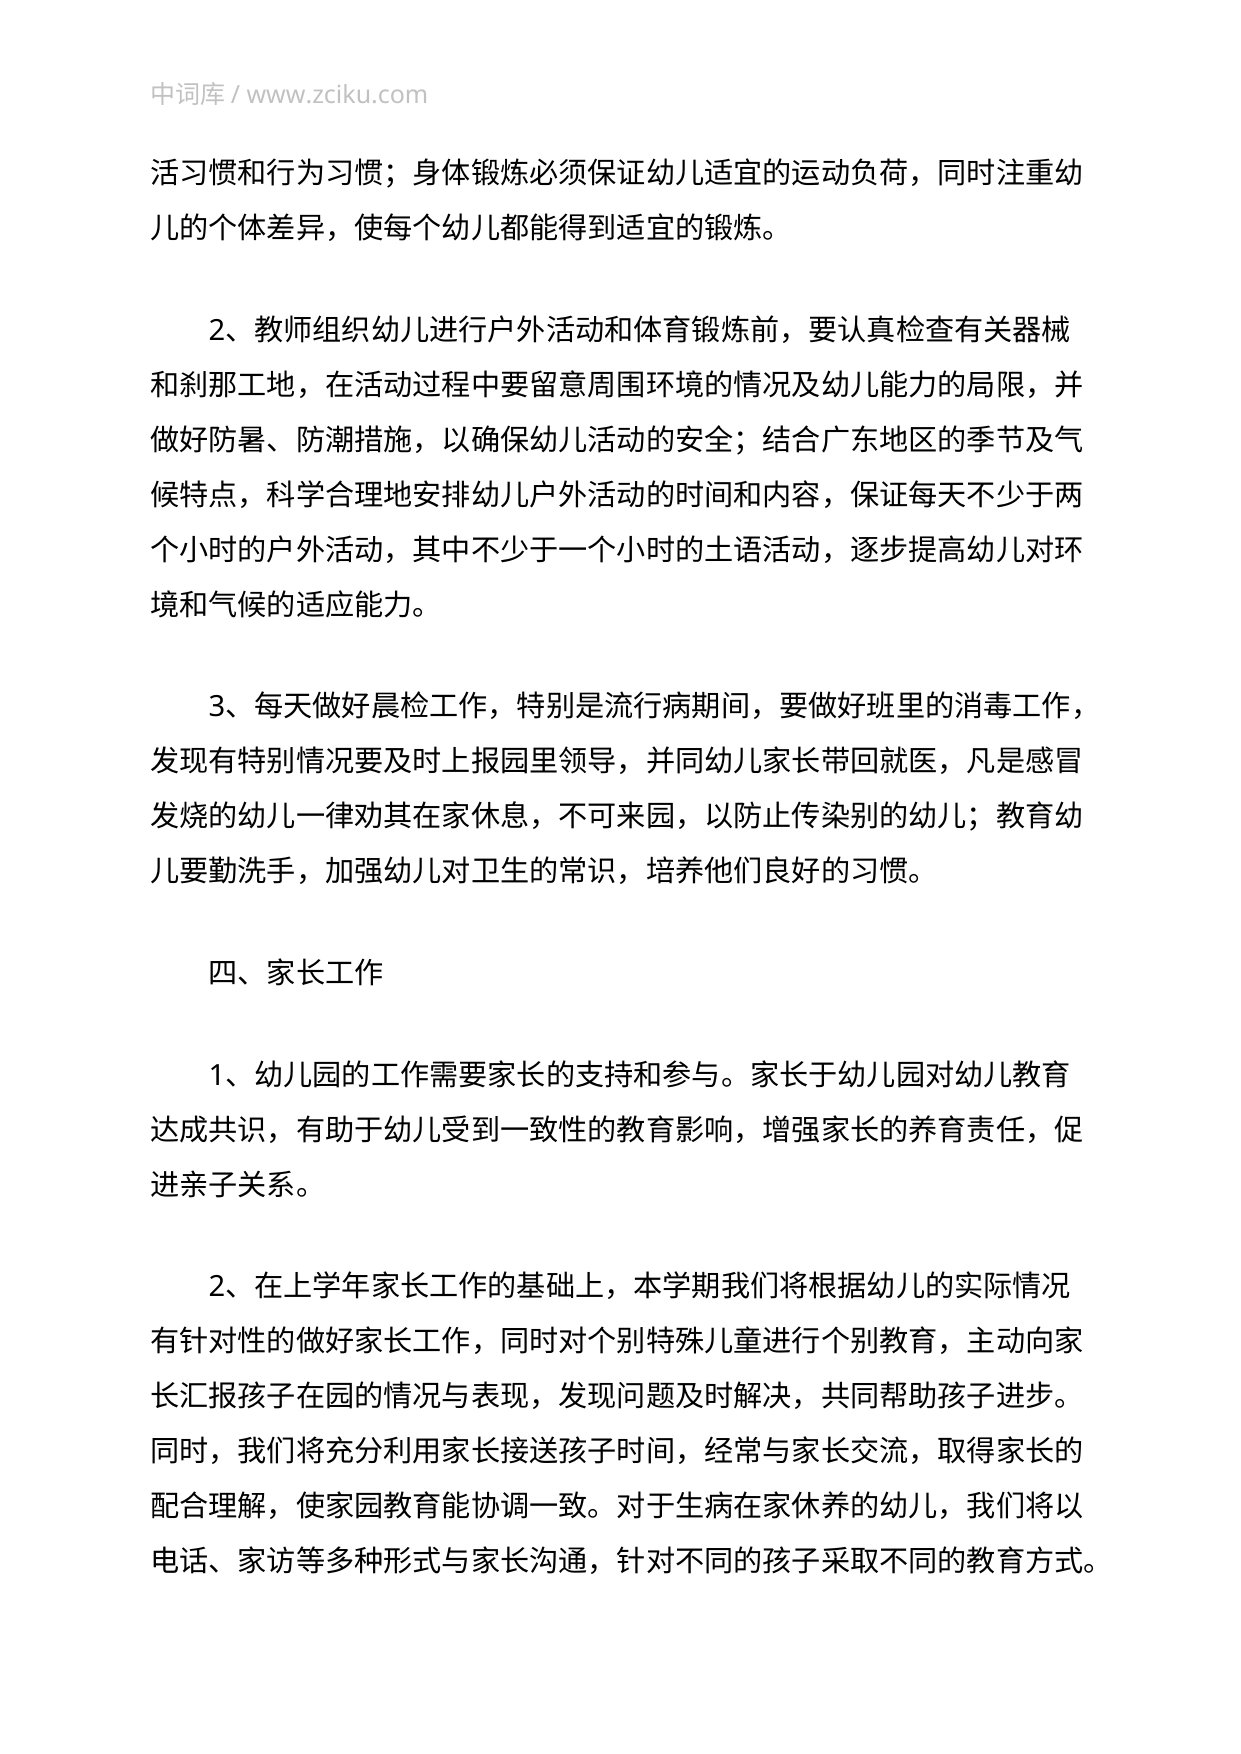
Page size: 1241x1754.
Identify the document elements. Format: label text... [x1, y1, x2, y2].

text 3、每天做好晨检工作，特别是流行病期间，要做好班里的消毒工作，发现有特别情况要及时上报园里领导，并同幼儿家长带回就医，凡是感冒发烧的幼儿一律劝其在家休息，不可来园，以防止传染别的幼儿；教育幼儿要勤洗手，加强幼儿对卫生的常识，培养他们良好的习惯。 [150, 683, 1090, 890]
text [150, 1263, 1090, 1580]
text 四、家长工作 [150, 949, 1090, 992]
text 1、幼儿园的工作需要家长的支持和参与。家长于幼儿园对幼儿教育达成共识，有助于幼儿受到一致性的教育影响，增强家长的养育责任，促进亲子关系。 [150, 1051, 1090, 1203]
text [150, 150, 1090, 247]
text 2、教师组织幼儿进行户外活动和体育锻炼前，要认真检查有关器械和刹那工地，在活动过程中要留意周围环境的情况及幼儿能力的局限，并做好防暑、防潮措施，以确保幼儿活动的安全；结合广东地区的季节及气候特点，科学合理地安排幼儿户外活动的时间和内容，保证每天不少于两个小时的户外活动，其中不少于一个小时的土语活动，逐步提高幼儿对环境和气候的适应能力。 [150, 307, 1090, 623]
